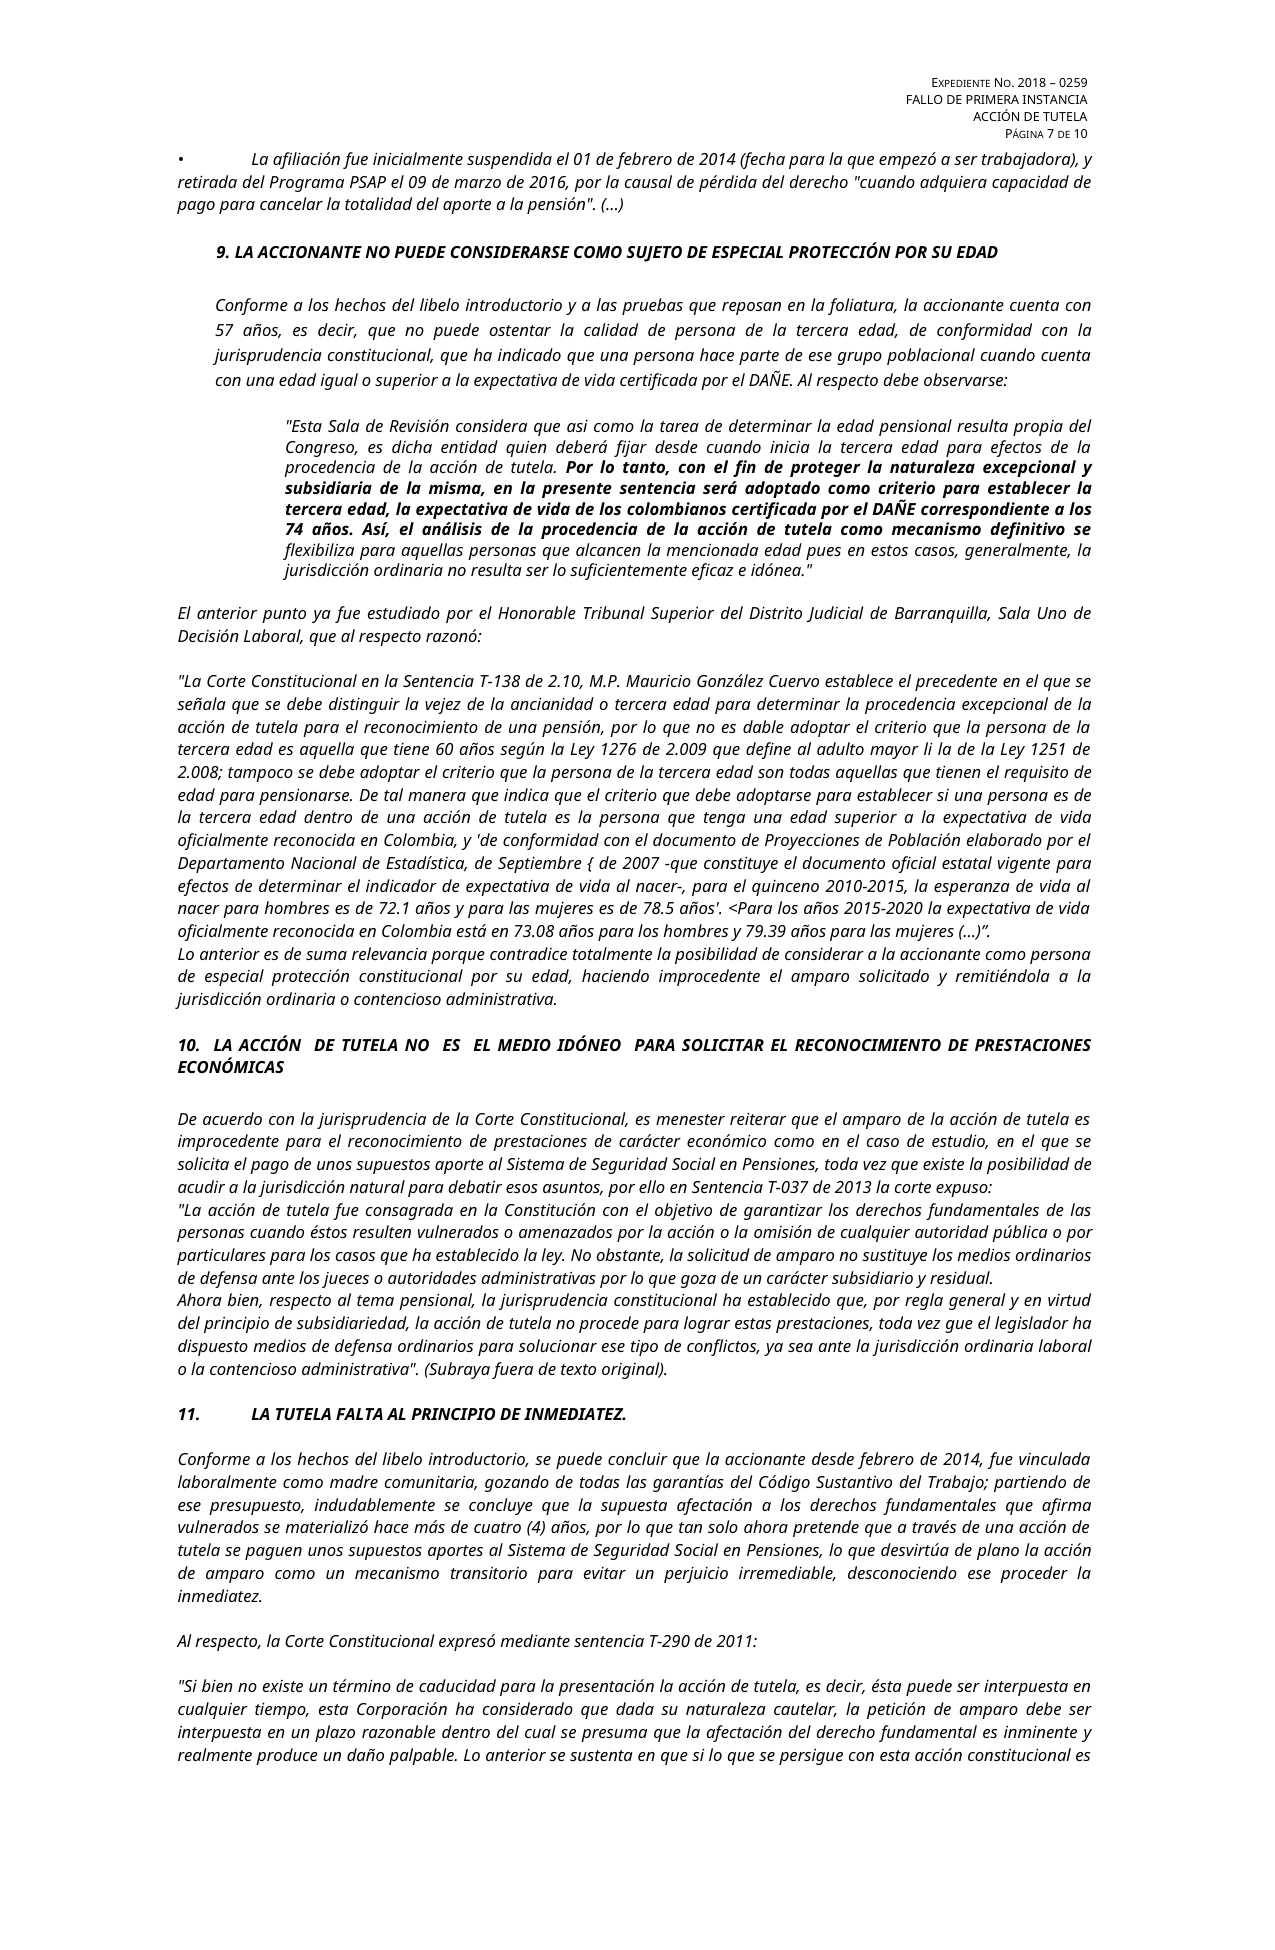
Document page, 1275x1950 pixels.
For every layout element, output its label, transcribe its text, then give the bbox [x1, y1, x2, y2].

text Lo anterior es de suma relevancia porque contradice totalmente la posibilidad de considerar a la accionante como persona de especial protección constitucional por su edad, haciendo improcedente el amparo solicitado y remitiéndola a la jurisdicción ordinaria o contencioso administrativa. [177, 942, 1093, 1010]
text De acuerdo con la jurisprudencia de la Corte Constitucional, es menester reiterar que el amparo de la acción de tutela es improcedente para el reconocimiento de prestaciones de carácter económico como en el caso de estudio, en el que se solicita el pago de unos supuestos aporte al Sistema de Seguridad Social en Pensiones, toda vez que existe la posibilidad de acudir a la jurisdicción natural para debatir esos asuntos, por ello en Sentencia T-037 de 2013 la corte expuso: [177, 1107, 1093, 1198]
text 11. LA TUTELA FALTA AL PRINCIPIO DE INMEDIATEZ. [177, 1402, 1093, 1425]
text El anterior punto ya fue estudiado por el Honorable Tribunal Superior del Distrito Judicial de Barranquilla, Sala Uno de Decisión Laboral, que al respecto razonó: [177, 602, 1093, 647]
text "Esta Sala de Revisión considera que asi como la tarea de determinar la edad pensional resulta propia del Congreso, es dicha entidad quien deberá fijar desde cuando inicia la tercera edad para efectos de la procedencia de la acción de tutela. Por lo tanto, con el fin de proteger la naturaleza excepcional y subsidiaria de la misma, en la presente sentencia será adoptado como criterio para establecer la tercera edad, la expectativa de vida de los colombianos certificada por el DAÑE correspondiente a los 74 años. Así, el análisis de la procedencia de la acción de tutela como mecanismo definitivo se flexibiliza para aquellas personas que alcancen la mencionada edad pues en estos casos, generalmente, la jurisdicción ordinaria no resulta ser lo suficientemente eficaz e idónea." [285, 416, 1093, 581]
text Conforme a los hechos del libelo introductorio, se puede concluir que la accionante desde febrero de 2014, fue vinculada laboralmente como madre comunitaria, gozando de todas las garantías del Código Sustantivo del Trabajo; partiendo de ese presupuesto, indudablemente se concluye que la supuesta afectación a los derechos fundamentales que afirma vulnerados se materializó hace más de cuatro (4) años, por lo que tan solo ahora pretende que a través de una acción de tutela se paguen unos supuestos aportes al Sistema de Seguridad Social en Pensiones, lo que desvirtúa de plano la acción de amparo como un mecanismo transitorio para evitar un perjuicio irremediable, desconociendo ese proceder la inmediatez. [177, 1448, 1093, 1607]
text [177, 1675, 1093, 1766]
text Al respecto, la Corte Constitucional expresó mediante sentencia T-290 de 2011: [177, 1629, 1093, 1652]
text 9. LA ACCIONANTE NO PUEDE CONSIDERARSE COMO SUJETO DE ESPECIAL PROTECCIÓN POR SU EDAD [216, 239, 1093, 263]
text 10. LA ACCIÓN DE TUTELA NO ES EL MEDIO IDÓNEO PARA SOLICITAR EL RECONOCIMIENTO DE PRESTACIONES ECONÓMICAS [177, 1033, 1093, 1078]
text • La afiliación fue inicialmente suspendida el 01 de febrero de 2014 (fecha para la que empezó a ser trabajadora), y retirada del Programa PSAP el 09 de marzo de 2016, por la causal de pérdida del derecho "cuando adquiera capacidad de pago para cancelar la totalidad del aporte a la pensión". (…) [177, 148, 1093, 216]
text Ahora bien, respecto al tema pensional, la jurisprudencia constitucional ha establecido que, por regla general y en virtud del principio de subsidiariedad, la acción de tutela no procede para lograr estas prestaciones, toda vez gue el legislador ha dispuesto medios de defensa ordinarios para solucionar ese tipo de conflictos, ya sea ante la jurisdicción ordinaria laboral o la contencioso administrativa". (Subraya fuera de texto original). [177, 1289, 1093, 1380]
text "La Corte Constitucional en la Sentencia T-138 de 2.10, M.P. Mauricio González Cuervo establece el precedente en el que se señala que se debe distinguir la vejez de la ancianidad o tercera edad para determinar la procedencia excepcional de la acción de tutela para el reconocimiento de una pensión, por lo que no es dable adoptar el criterio que la persona de la tercera edad es aquella que tiene 60 años según la Ley 1276 de 2.009 que define al adulto mayor li la de la Ley 1251 de 2.008; tampoco se debe adoptar el criterio que la persona de la tercera edad son todas aquellas que tienen el requisito de edad para pensionarse. De tal manera que indica que el criterio que debe adoptarse para establecer si una persona es de la tercera edad dentro de una acción de tutela es la persona que tenga una edad superior a la expectativa de vida oficialmente reconocida en Colombia, y 'de conformidad con el documento de Proyecciones de Población elaborado por el Departamento Nacional de Estadística, de Septiembre { de 2007 -que constituye el documento oficial estatal vigente para efectos de determinar el indicador de expectativa de vida al nacer-, para el quinceno 2010-2015, la esperanza de vida al nacer para hombres es de 72.1 años y para las mujeres es de 78.5 años'. <Para los años 2015-2020 la expectativa de vida oficialmente reconocida en Colombia está en 73.08 años para los hombres y 79.39 años para las mujeres (...)”. [177, 670, 1093, 942]
text "La acción de tutela fue consagrada en la Constitución con el objetivo de garantizar los derechos fundamentales de las personas cuando éstos resulten vulnerados o amenazados por la acción o la omisión de cualquier autoridad pública o por particulares para los casos que ha establecido la ley. No obstante, la solicitud de amparo no sustituye los medios ordinarios de defensa ante los jueces o autoridades administrativas por lo que goza de un carácter subsidiario y residual. [177, 1198, 1093, 1289]
text Conforme a los hechos del libelo introductorio y a las pruebas que reposan en la foliatura, la accionante cuenta con 57 años, es decir, que no puede ostentar la calidad de persona de la tercera edad, de conformidad con la jurisprudencia constitucional, que ha indicado que una persona hace parte de ese grupo poblacional cuando cuenta con una edad igual o superior a la expectativa de vida certificada por el DAÑE. Al respecto debe observarse: [215, 291, 1093, 391]
